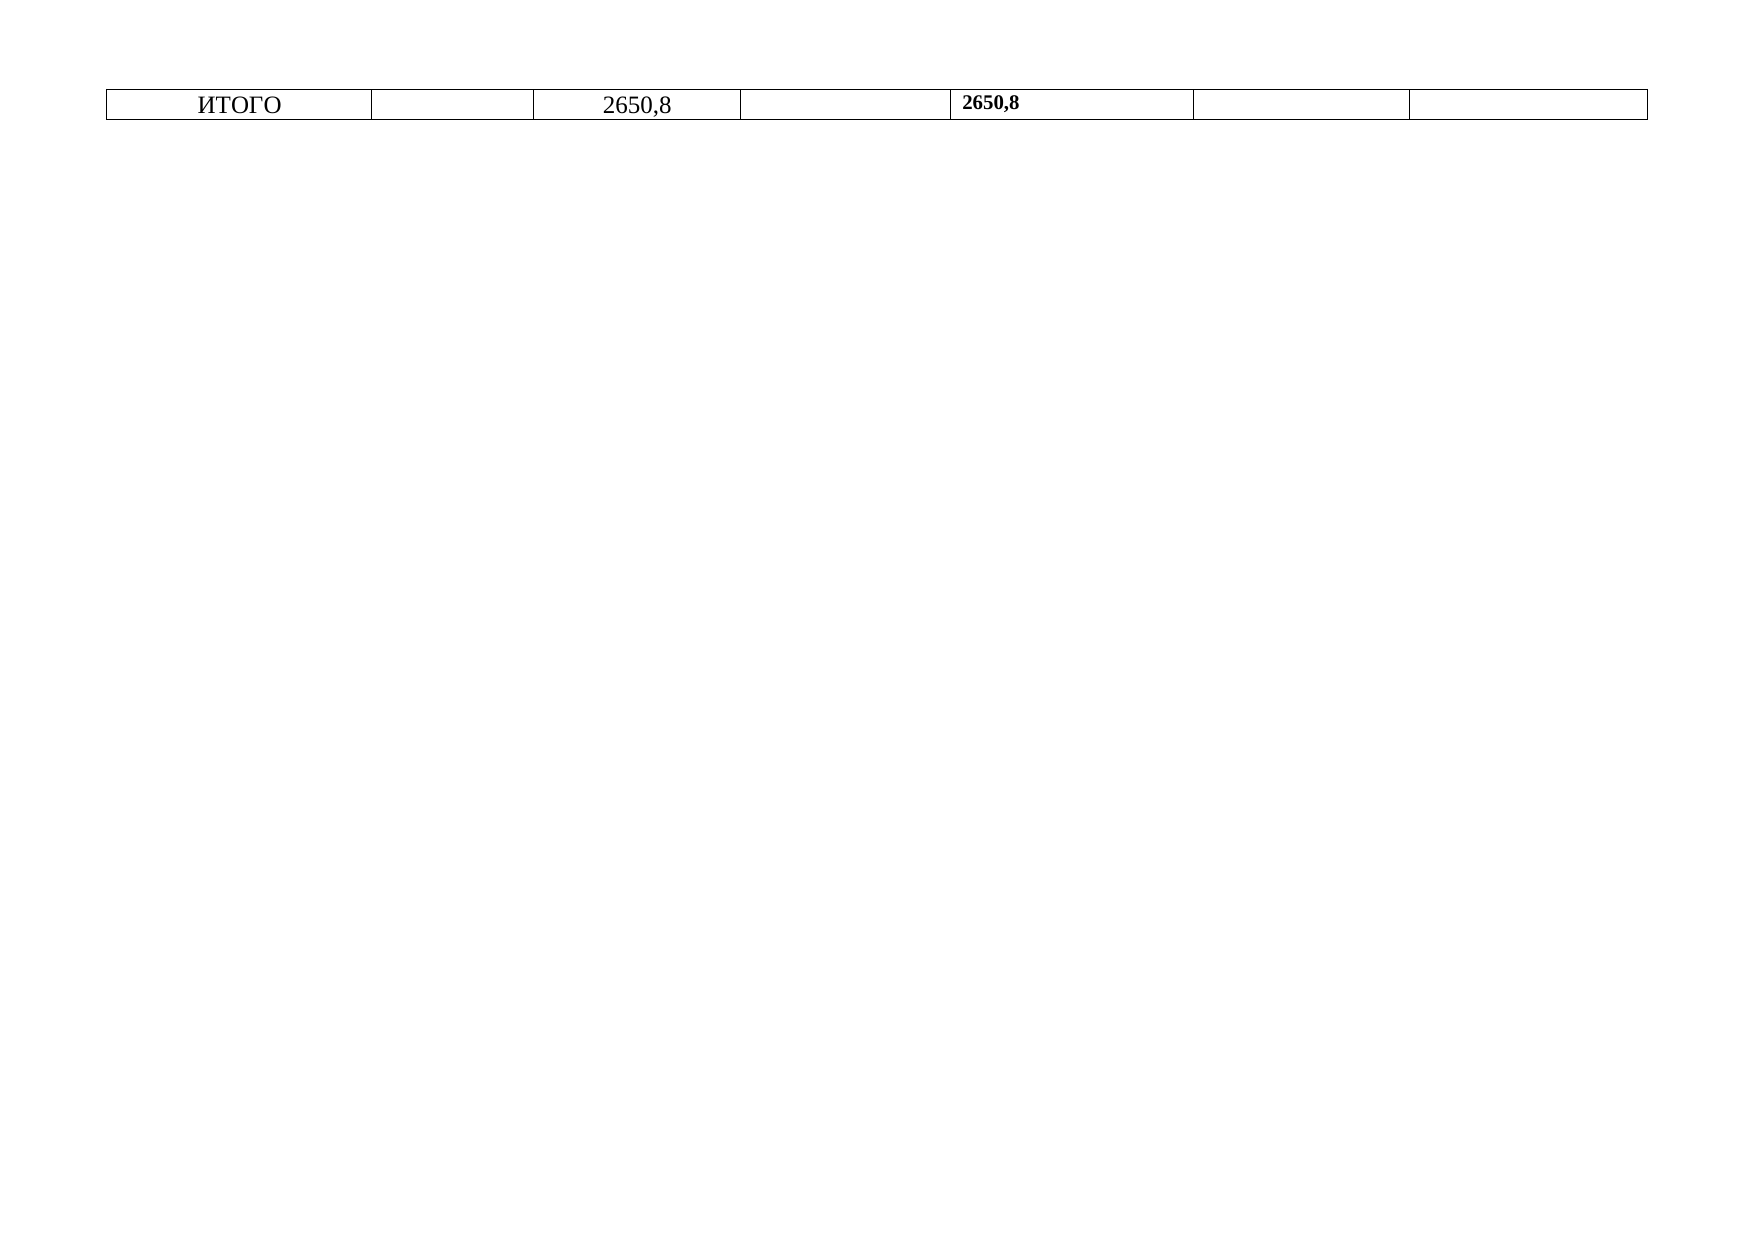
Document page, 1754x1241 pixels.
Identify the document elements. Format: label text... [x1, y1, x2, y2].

table_cell [372, 90, 533, 118]
table_cell [741, 90, 950, 118]
table_cell ИТОГО [107, 90, 371, 118]
table_cell [1410, 90, 1647, 118]
table_cell [1194, 90, 1409, 118]
table_cell 2650,8 [534, 90, 740, 118]
table_cell 2650,8 [951, 90, 1193, 118]
